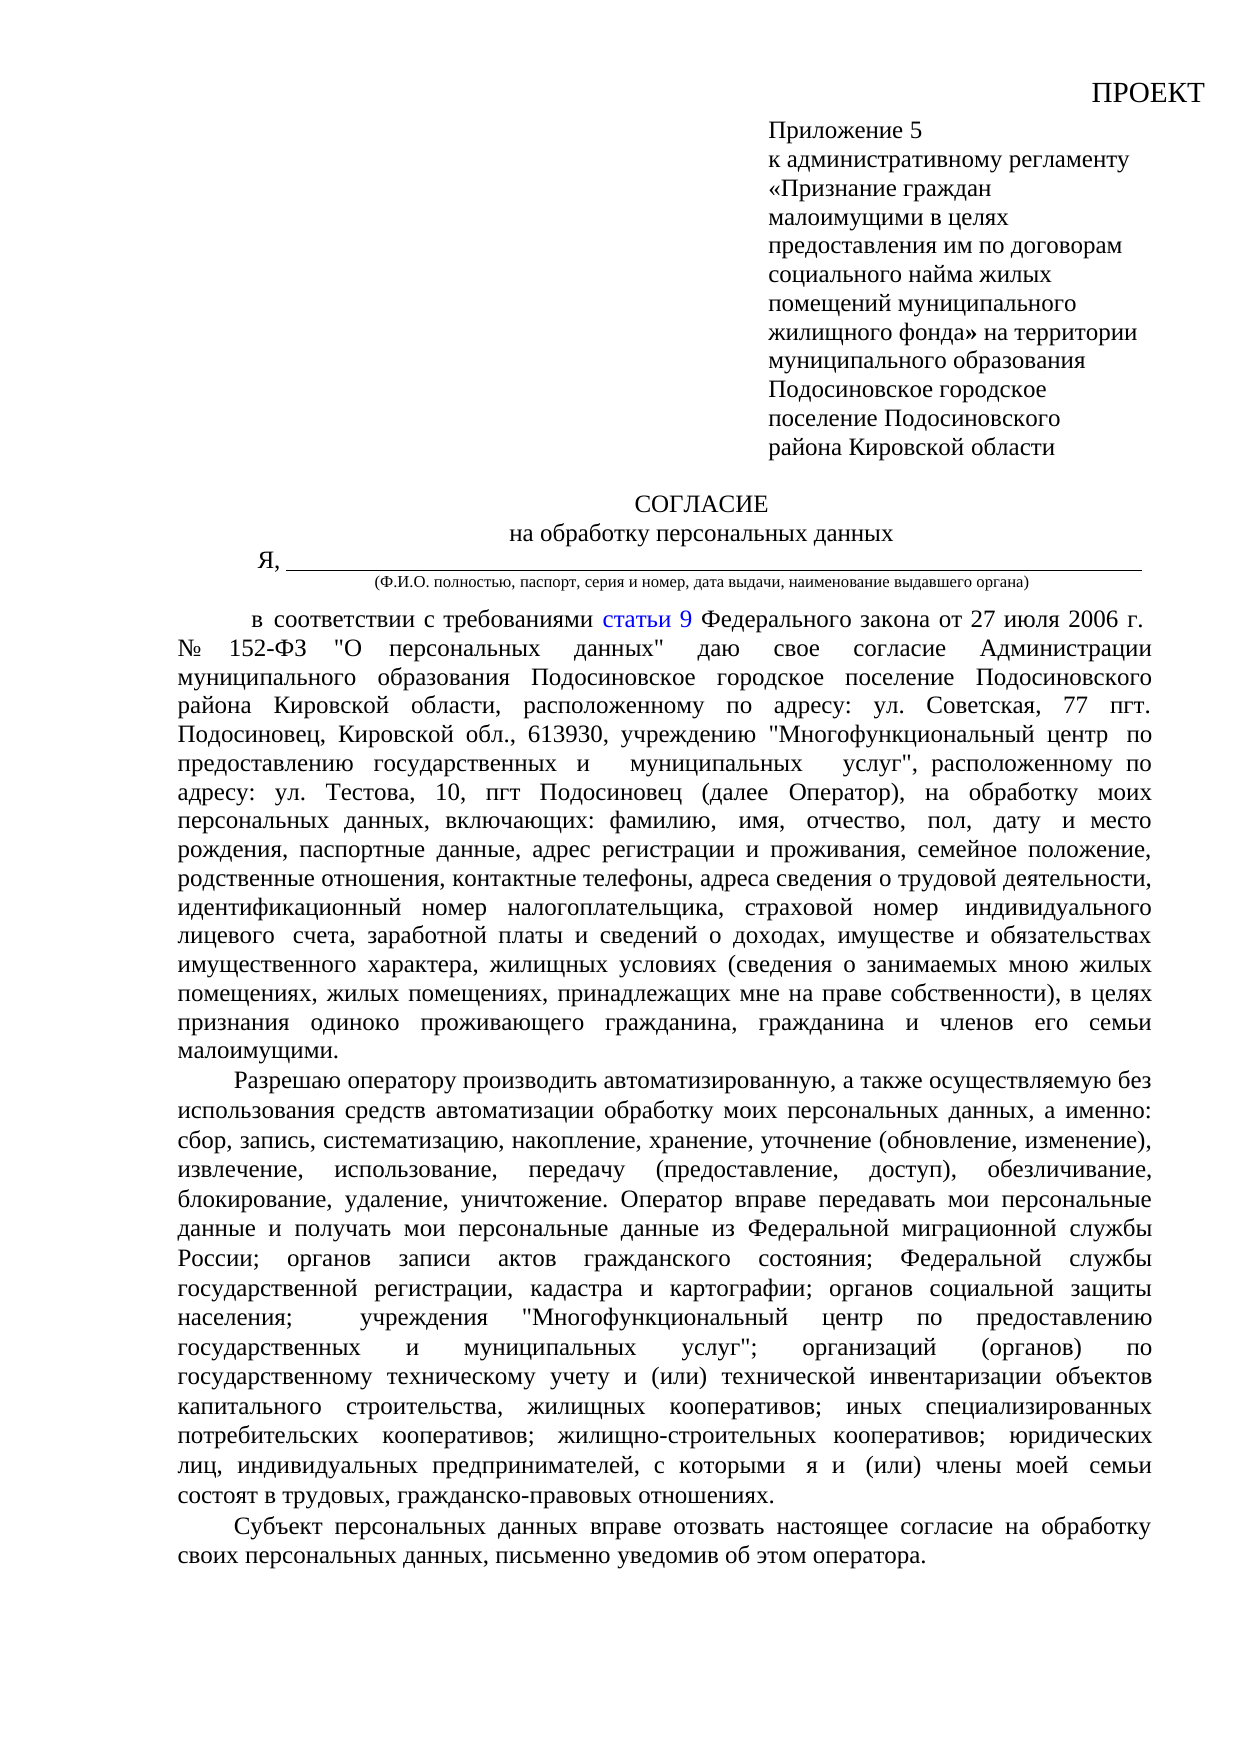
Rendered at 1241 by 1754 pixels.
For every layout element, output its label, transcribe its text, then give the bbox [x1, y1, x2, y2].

text (Ф.И.О. полностью, паспорт, серия и номер, дата выдачи, наименование выдавшего органа) [198, 574, 1205, 591]
text предоставления им по договорам социального найма жилых помещений муниципального [768, 231, 1124, 317]
text Разрешаю оператору производить автоматизированную, а также осуществляемую без использования средств автоматизации обработку моих персональных данных, а именно: сбор, запись, систематизацию, накопление, хранение, уточнение (обновление, изменение), извлечение, использование, передачу (предоставление, доступ), обезличивание, блокирование, удаление, уничтожение. Оператор вправе передавать мои персональные данные и получать мои персональные данные из Федеральной миграционной службы России; органов записи актов гражданского состояния; Федеральной службы государственной регистрации, кадастра и картографии; органов социальной защиты населения; учреждения "Многофункциональный центр по предоставлению государственных и муниципальных услуг"; организаций (органов) по государственному техническому учету и (или) технической инвентаризации объектов капитального строительства, жилищных кооперативов; иных специализированных потребительских кооперативов; жилищно-строительных кооперативов; юридических лиц, индивидуальных предпринимателей, с которыми я и (или) члены моей семьи состоят в трудовых, гражданско-правовых отношениях. [177, 1066, 1152, 1508]
text Я, [195, 547, 1205, 574]
text СОГЛАСИЕ [314, 489, 1089, 518]
text жилищного фонда» на территории муниципального образования Подосиновское городское поселение Подосиновского района Кировской области [768, 317, 1139, 461]
text в соответствии с требованиями статьи 9 Федерального закона от 27 июля 2006 г. [251, 604, 1205, 633]
text Субъект персональных данных вправе отозвать настоящее согласие на обработку своих персональных данных, письменно уведомив об этом оператора. [177, 1511, 1151, 1569]
text № 152-ФЗ "О персональных данных" даю свое согласие Администрации муниципального образования Подосиновское городское поселение Подосиновского района Кировской области, расположенному по адресу: ул. Советская, 77 пгт. Подосиновец, Кировской обл., 613930, учреждению "Многофункциональный центр по предоставлению государственных и муниципальных услуг", расположенному по адресу: ул. Тестова, 10, пгт Подосиновец (далее Оператор), на обработку моих персональных данных, включающих: фамилию, имя, отчество, пол, дату и место рождения, паспортные данные, адрес регистрации и проживания, семейное положение, родственные отношения, контактные телефоны, адреса сведения о трудовой деятельности, идентификационный номер налогоплательщика, страховой номер индивидуального лицевого счета, заработной платы и сведений о доходах, имуществе и обязательствах имущественного характера, жилищных условиях (сведения о занимаемых мною жилых помещениях, жилых помещениях, принадлежащих мне на праве собственности), в целях признания одиноко проживающего гражданина, гражданина и членов его семьи малоимущими. [177, 633, 1152, 1064]
text «Признание граждан малоимущими в целях [768, 173, 1128, 230]
text на обработку персональных данных [314, 518, 1088, 547]
text к административному регламенту [768, 144, 1205, 173]
text Приложение 5 [768, 115, 1205, 144]
